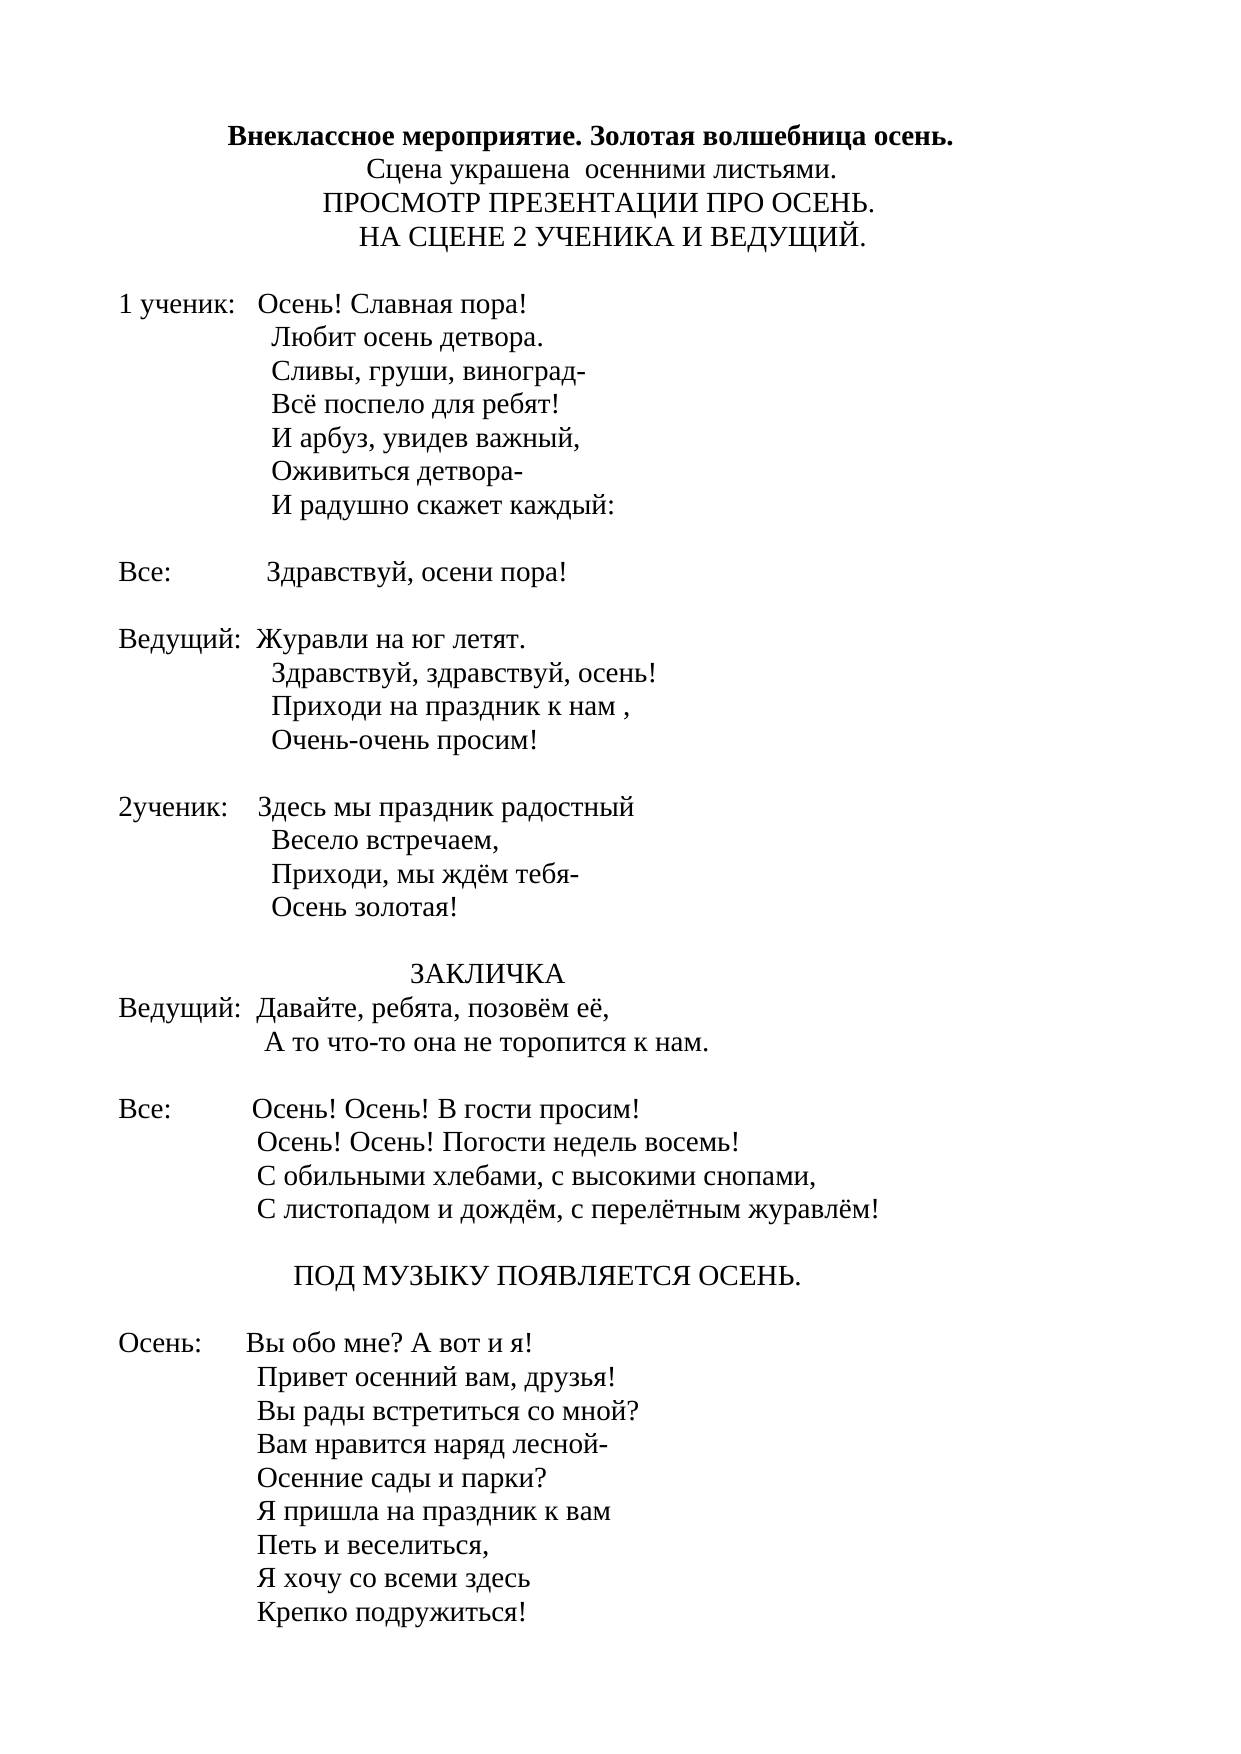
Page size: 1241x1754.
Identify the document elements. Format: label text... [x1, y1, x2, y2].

text Я пришла на праздник к вам [118, 1493, 1122, 1527]
text Вы рады встретиться со мной? [118, 1393, 1122, 1426]
text 2ученик: Здесь мы праздник радостный [118, 789, 1122, 822]
text ЗАКЛИЧКА [118, 957, 1122, 990]
text Весело встречаем, [118, 822, 1122, 856]
text 1 ученик: Осень! Славная пора! [118, 286, 1122, 319]
text Все: Здравствуй, осени пора! [118, 554, 1122, 588]
text Всё поспело для ребят! [118, 386, 1122, 420]
text А то что-то она не торопится к нам. [118, 1024, 1122, 1057]
text Осень золотая! [118, 889, 1122, 923]
text Любит осень детвора. [118, 319, 1122, 353]
text И арбуз, увидев важный, [118, 420, 1122, 453]
text Сцена украшена осенними листьями. [118, 152, 1122, 185]
text Осень: Вы обо мне? А вот и я! [118, 1326, 1122, 1359]
text Приходи на праздник к нам , [118, 688, 1122, 722]
text Петь и веселиться, [118, 1527, 1122, 1560]
text Все: Осень! Осень! В гости просим! [118, 1091, 1122, 1124]
text Вам нравится наряд лесной- [118, 1426, 1122, 1460]
text Ведущий: Журавли на юг летят. [118, 621, 1122, 655]
text Привет осенний вам, друзья! [118, 1359, 1122, 1393]
text Очень-очень просим! [118, 722, 1122, 755]
text Ведущий: Давайте, ребята, позовём её, [118, 990, 1122, 1024]
text И радушно скажет каждый: [118, 487, 1122, 521]
text ПОД МУЗЫКУ ПОЯВЛЯЕТСЯ ОСЕНЬ. [118, 1258, 1122, 1292]
text С листопадом и дождём, с перелётным журавлём! [118, 1191, 1122, 1225]
text Осень! Осень! Погости недель восемь! [118, 1124, 1122, 1158]
text Я хочу со всеми здесь [118, 1560, 1122, 1594]
text Крепко подружиться! [118, 1594, 1122, 1627]
text НА СЦЕНЕ 2 УЧЕНИКА И ВЕДУЩИЙ. [118, 219, 1122, 252]
text ПРОСМОТР ПРЕЗЕНТАЦИИ ПРО ОСЕНЬ. [118, 185, 1122, 219]
text Сливы, груши, виноград- [118, 353, 1122, 386]
text Здравствуй, здравствуй, осень! [118, 655, 1122, 688]
text Оживиться детвора- [118, 453, 1122, 487]
text С обильными хлебами, с высокими снопами, [118, 1158, 1122, 1191]
text Приходи, мы ждём тебя- [118, 856, 1122, 889]
text Осенние сады и парки? [118, 1460, 1122, 1493]
text Внеклассное мероприятие. Золотая волшебница осень. [118, 118, 1122, 152]
